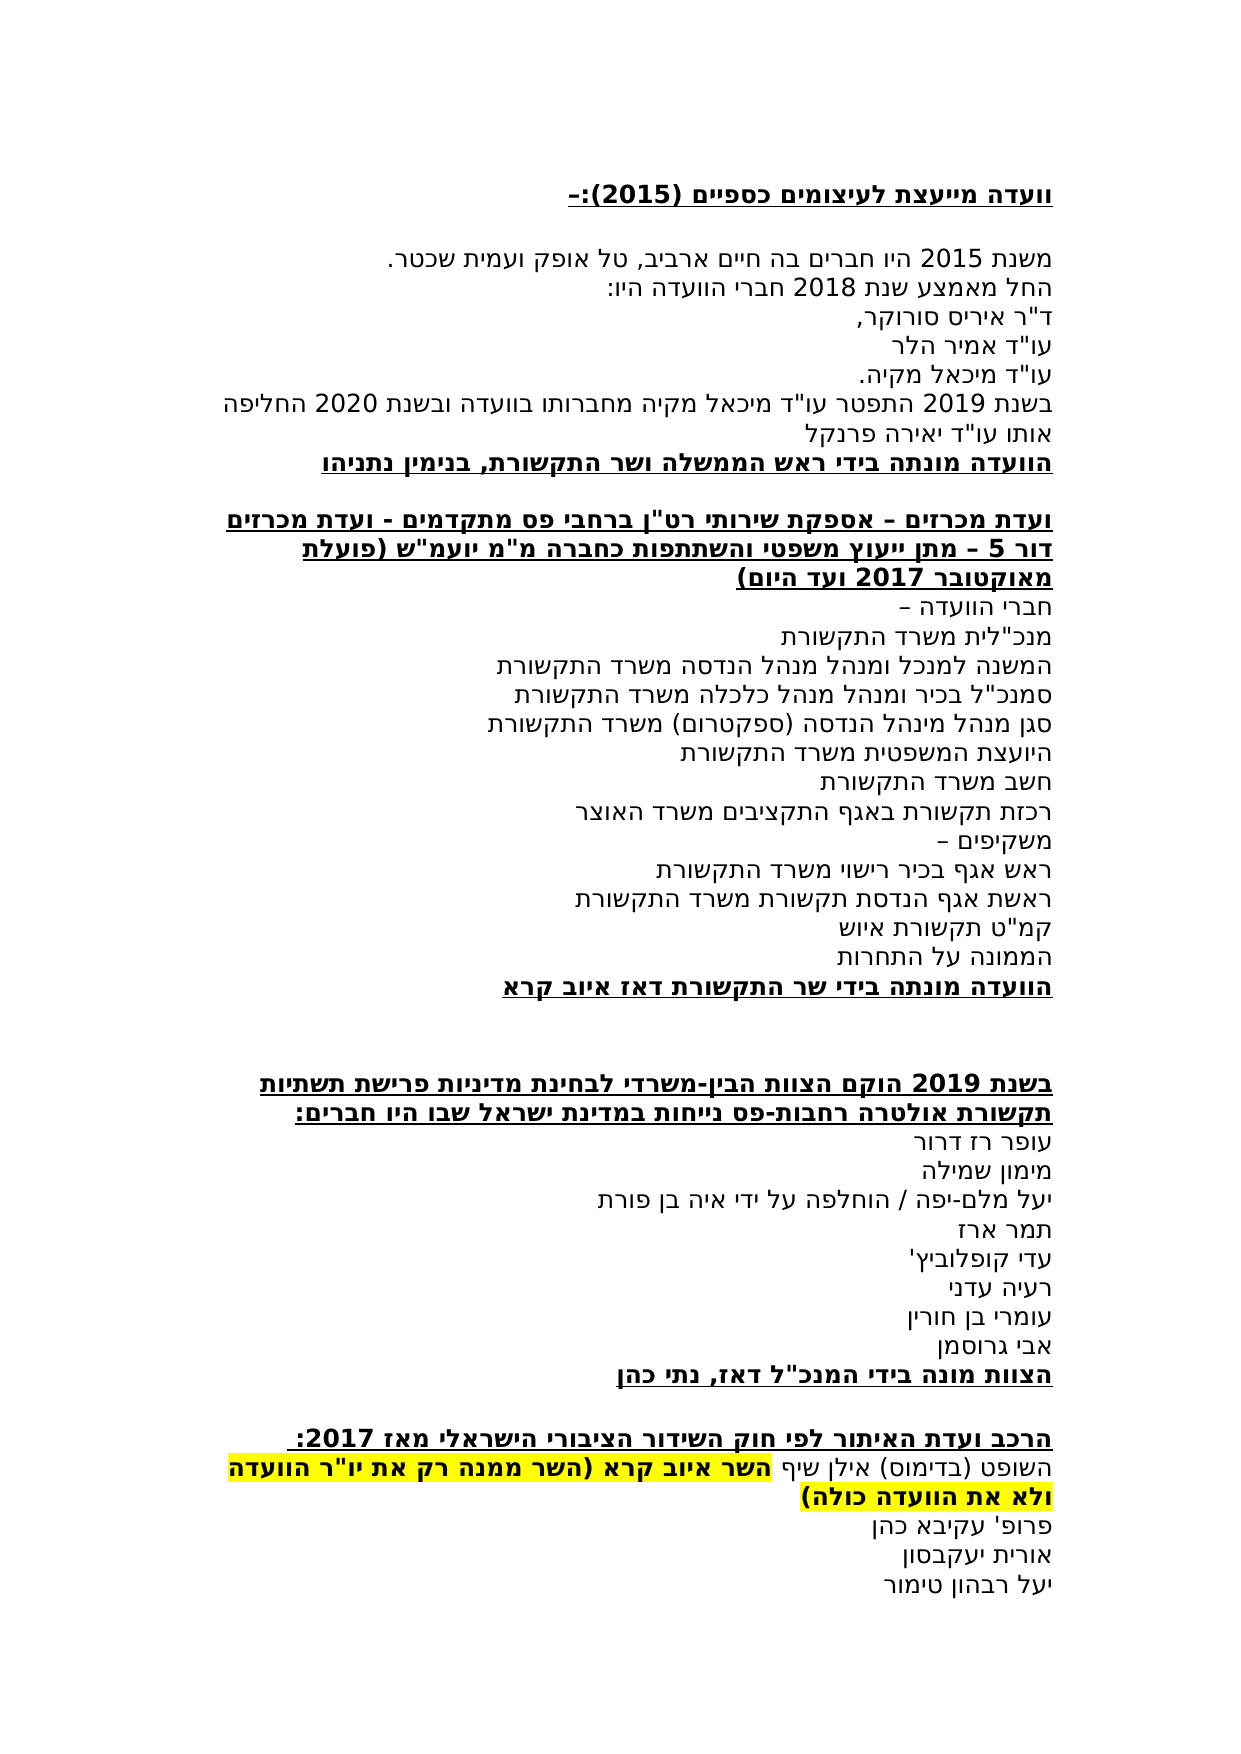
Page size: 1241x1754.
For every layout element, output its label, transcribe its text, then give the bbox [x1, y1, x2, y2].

text הממונה על התחרות [187, 943, 1053, 972]
text עו"ד מיכאל מקיה. [187, 360, 1053, 389]
text קמ"ט תקשורת איוש [187, 913, 1053, 943]
text סמנכ"ל בכיר ומנהל מנהל כלכלה משרד התקשורת [187, 680, 1053, 709]
text המשנה למנכל ומנהל מנהל הנדסה משרד התקשורת [187, 651, 1053, 680]
text עו"ד אמיר הלר [187, 331, 1053, 360]
text בשנת 2019 הוקם הצוות הבין-משרדי לבחינת מדיניות פרישת תשתיות תקשורת אולטרה רחבות-פס נייחות במדינת ישראל שבו היו חברים: [187, 1069, 1053, 1127]
text ראשת אגף הנדסת תקשורת משרד התקשורת [187, 884, 1053, 913]
text עומרי בן חורין [187, 1302, 1053, 1332]
text הרכב ועדת האיתור לפי חוק השידור הציבורי הישראלי מאז 2017: [187, 1424, 1053, 1453]
text פרופ' עקיבא כהן [187, 1511, 1053, 1541]
text ועדת מכרזים – אספקת שירותי רט"ן ברחבי פס מתקדמים - ועדת מכרזים דור 5 – מתן ייעוץ משפטי והשתתפות כחברה מ"מ יועמ"ש (פועלת מאוקטובר 2017 ועד היום) [187, 505, 1053, 593]
text היועצת המשפטית משרד התקשורת [187, 738, 1053, 768]
text משנת 2015 היו חברים בה חיים ארביב, טל אופק ועמית שכטר. [187, 244, 1053, 273]
text חברי הוועדה – [187, 593, 1053, 622]
text משקיפים – [187, 826, 1053, 855]
text החל מאמצע שנת 2018 חברי הוועדה היו: [187, 273, 1053, 302]
text וועדה מייעצת לעיצומים כספיים (2015):– [187, 181, 1053, 210]
text רעיה עדני [187, 1273, 1053, 1302]
text אורית יעקבסון [187, 1541, 1053, 1570]
text יעל רבהון טימור [187, 1570, 1053, 1599]
text סגן מנהל מינהל הנדסה (ספקטרום) משרד התקשורת [187, 709, 1053, 738]
text אבי גרוסמן [187, 1332, 1053, 1361]
text הוועדה מונתה בידי שר התקשורת דאז איוב קרא [187, 972, 1053, 1001]
text הוועדה מונתה בידי ראש הממשלה ושר התקשורת, בנימין נתניהו [187, 448, 1053, 477]
text עדי קופלוביץ' [187, 1244, 1053, 1273]
text תמר ארז [187, 1215, 1053, 1244]
text מנכ"לית משרד התקשורת [187, 622, 1053, 651]
text ד"ר איריס סורוקר, [187, 302, 1053, 331]
text השופט (בדימוס) אילן שיף השר איוב קרא (השר ממנה רק את יו"ר הוועדה ולא את הוועדה כולה) [187, 1453, 1053, 1511]
text ראש אגף בכיר רישוי משרד התקשורת [187, 855, 1053, 884]
text מימון שמילה [187, 1157, 1053, 1186]
text חשב משרד התקשורת [187, 768, 1053, 797]
text רכזת תקשורת באגף התקציבים משרד האוצר [187, 797, 1053, 826]
text יעל מלם-יפה / הוחלפה על ידי איה בן פורת [187, 1186, 1053, 1215]
text הצוות מונה בידי המנכ"ל דאז, נתי כהן [187, 1361, 1053, 1390]
text עופר רז דרור [187, 1127, 1053, 1157]
text בשנת 2019 התפטר עו"ד מיכאל מקיה מחברותו בוועדה ובשנת 2020 החליפה אותו עו"ד יאירה פרנקל [187, 389, 1053, 448]
